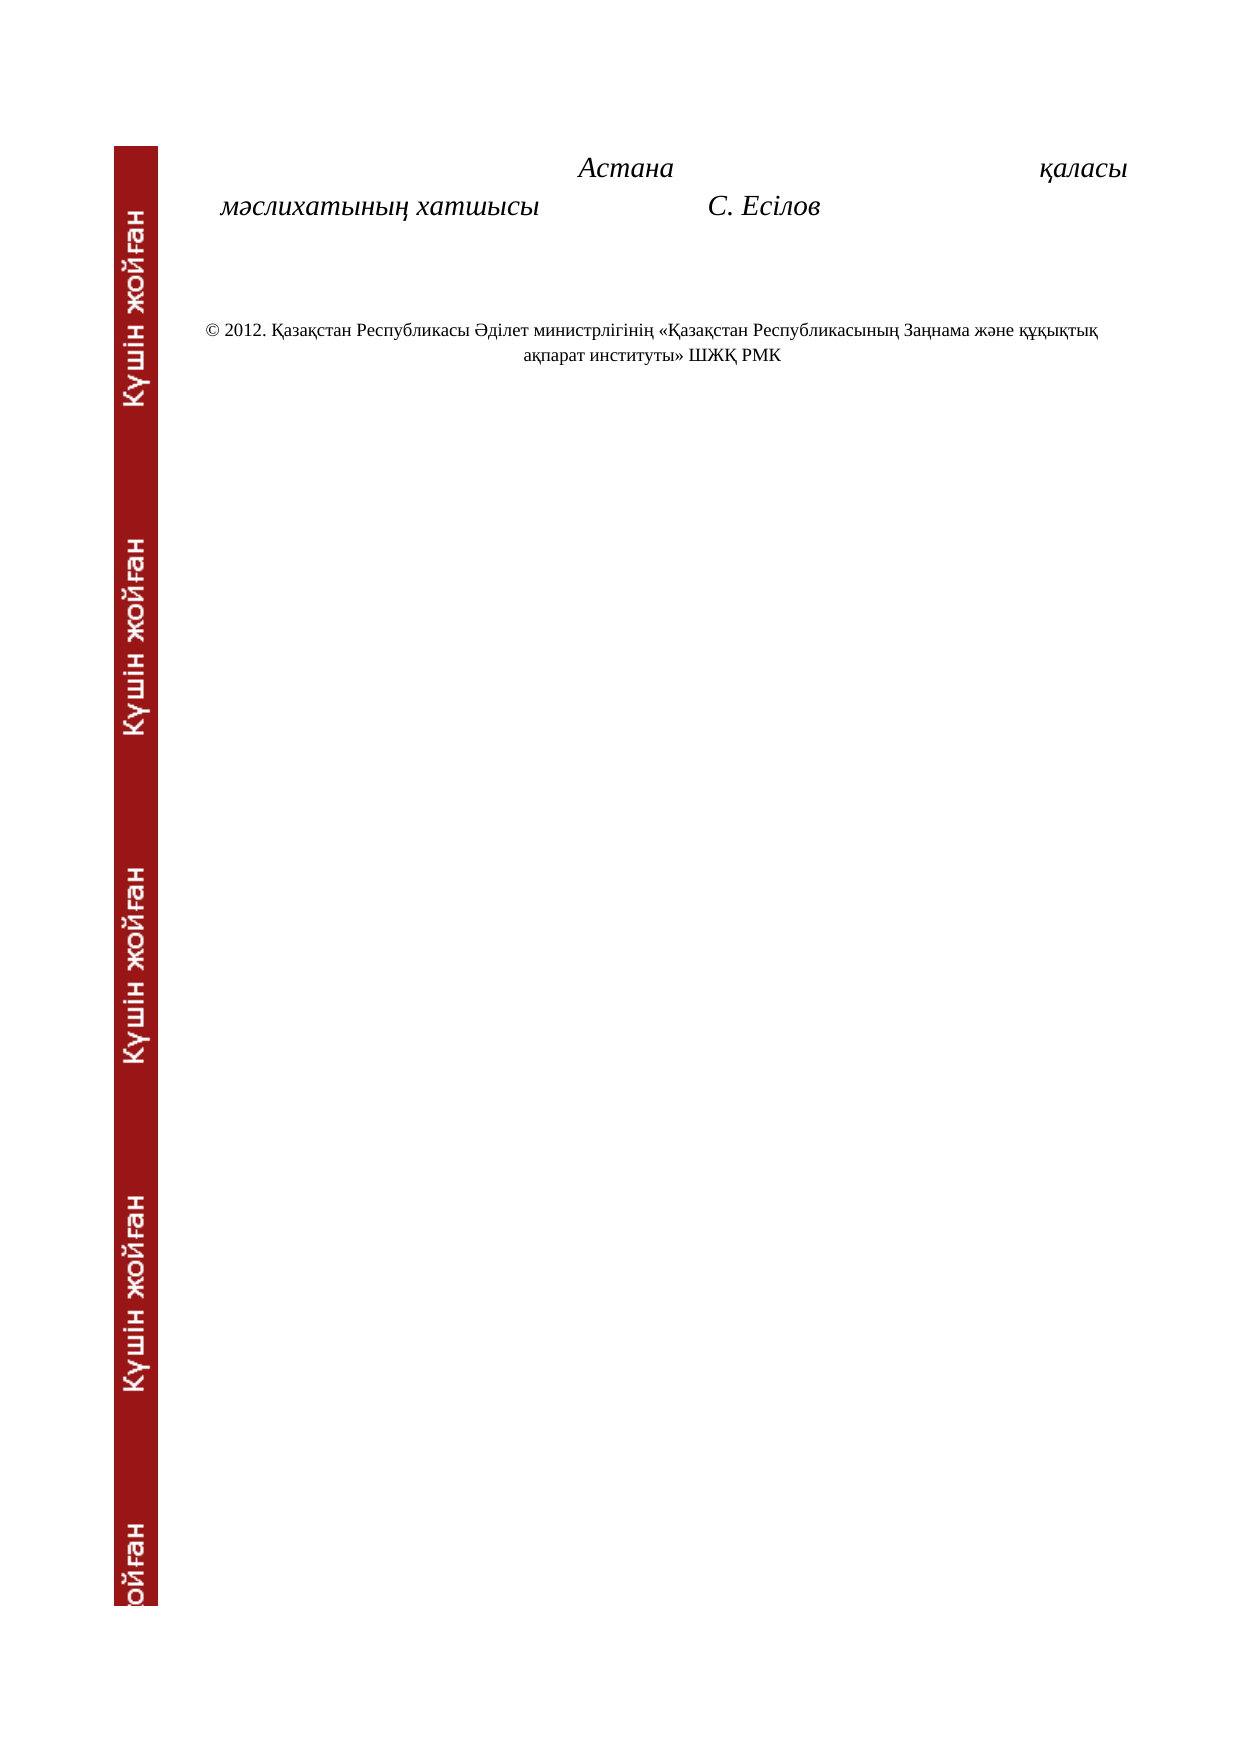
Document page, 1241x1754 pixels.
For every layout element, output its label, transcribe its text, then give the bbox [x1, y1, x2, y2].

picture [114, 365, 158, 1606]
text Астана қаласы мәслихатының хатшысы С. Есілов [112, 150, 1128, 222]
picture [114, 222, 158, 319]
picture [114, 146, 158, 150]
text © 2012. Қазақстан Республикасы Әділет министрлігінің «Қазақстан Республикасының Заңнама және құқықтық ақпарат институты» ШЖҚ РМК [112, 319, 1128, 365]
